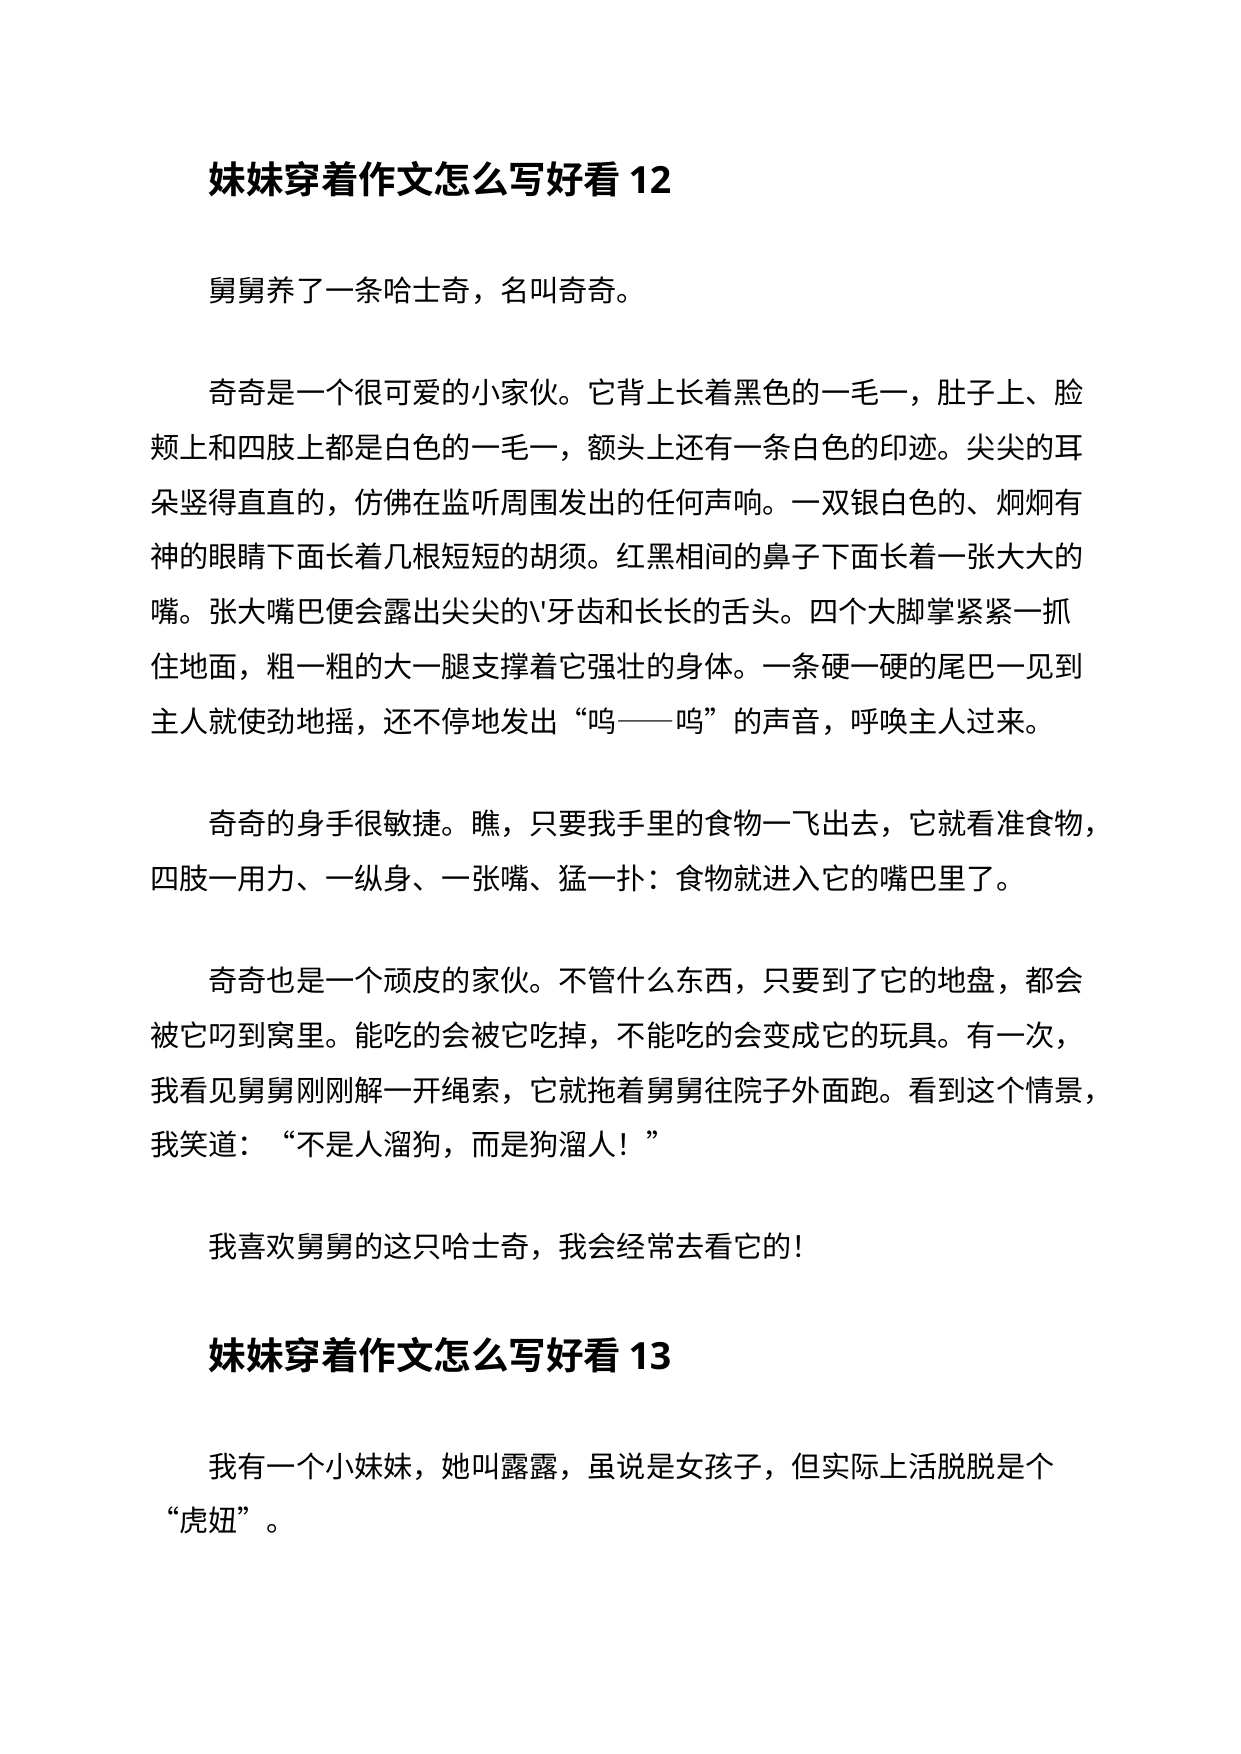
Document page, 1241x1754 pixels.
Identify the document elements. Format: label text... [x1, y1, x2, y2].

text 舅舅养了一条哈士奇，名叫奇奇。 [150, 268, 1090, 310]
text 我有一个小妹妹，她叫露露，虽说是女孩子，但实际上活脱脱是个“虎妞”。 [150, 1443, 1090, 1540]
text 奇奇的身手很敏捷。瞧，只要我手里的食物一飞出去，它就看准食物，四肢一用力、一纵身、一张嘴、猛一扑：食物就进入它的嘴巴里了。 [150, 801, 1090, 898]
text 妹妹穿着作文怎么写好看13 [150, 1326, 1090, 1380]
text 奇奇也是一个顽皮的家伙。不管什么东西，只要到了它的地盘，都会被它叼到窝里。能吃的会被它吃掉，不能吃的会变成它的玩具。有一次，我看见舅舅刚刚解一开绳索，它就拖着舅舅往院子外面跑。看到这个情景，我笑道：“不是人溜狗，而是狗溜人！” [150, 957, 1090, 1164]
text 奇奇是一个很可爱的小家伙。它背上长着黑色的一毛一，肚子上、脸颊上和四肢上都是白色的一毛一，额头上还有一条白色的印迹。尖尖的耳朵竖得直直的，仿佛在监听周围发出的任何声响。一双银白色的、炯炯有神的眼睛下面长着几根短短的胡须。红黑相间的鼻子下面长着一张大大的嘴。张大嘴巴便会露出尖尖的\'牙齿和长长的舌头。四个大脚掌紧紧一抓住地面，粗一粗的大一腿支撑着它强壮的身体。一条硬一硬的尾巴一见到主人就使劲地摇，还不停地发出“呜——呜”的声音，呼唤主人过来。 [150, 369, 1090, 741]
text 我喜欢舅舅的这只哈士奇，我会经常去看它的！ [150, 1224, 1090, 1266]
text 妹妹穿着作文怎么写好看12 [150, 150, 1090, 204]
